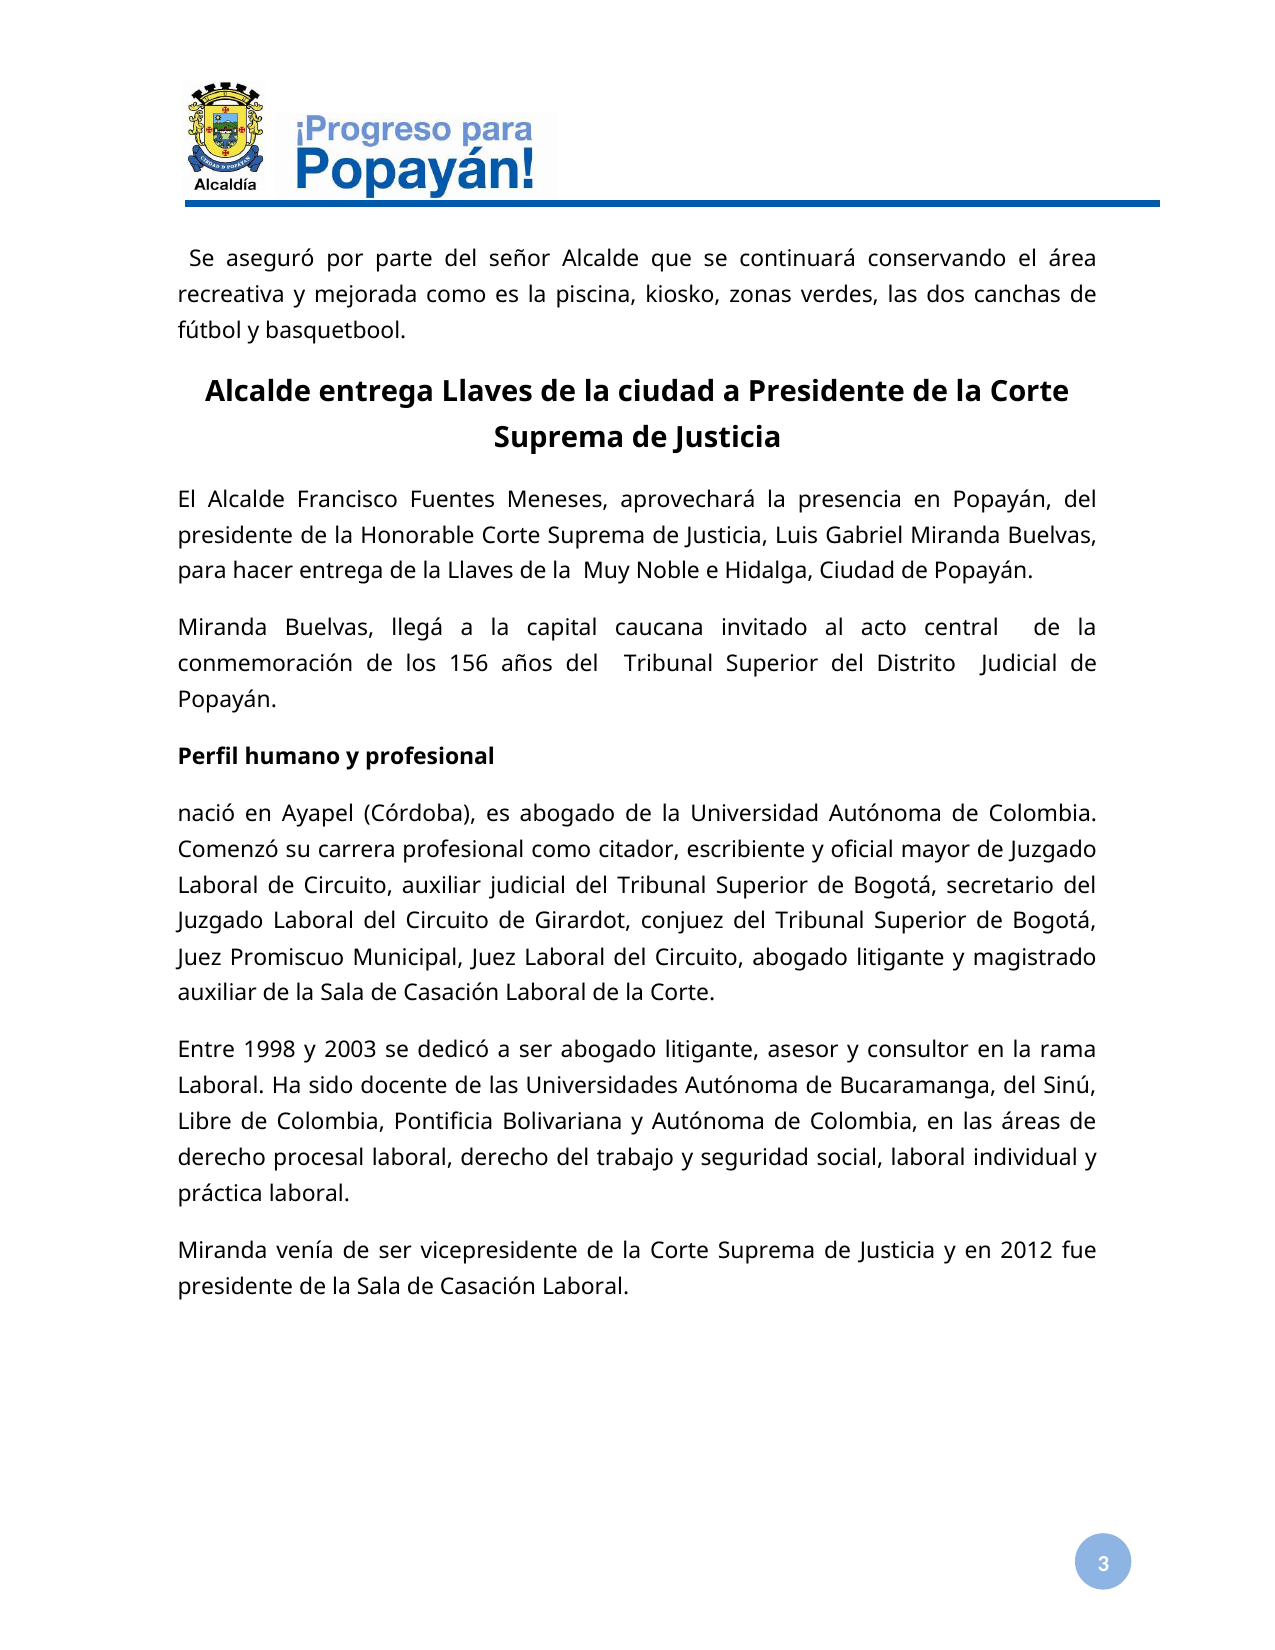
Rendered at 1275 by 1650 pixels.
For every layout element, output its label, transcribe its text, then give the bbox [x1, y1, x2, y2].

text Alcalde entrega Llaves de la ciudad a Presidente de la Corte Suprema de Justicia [177, 371, 1098, 456]
picture [275, 113, 558, 199]
picture [182, 81, 266, 191]
text Se aseguró por parte del señor Alcalde que se continuará conservando el área recreativa y mejorada como es la piscina, kiosko, zonas verdes, las dos canchas de fútbol y basquetbool. [177, 242, 1098, 345]
picture [185, 200, 1160, 207]
text nació en Ayapel (Córdoba), es abogado de la Universidad Autónoma de Colombia. Comenzó su carrera profesional como citador, escribiente y oficial mayor de Juzgado Laboral de Circuito, auxiliar judicial del Tribunal Superior de Bogotá, secretario del Juzgado Laboral del Circuito de Girardot, conjuez del Tribunal Superior de Bogotá, Juez Promiscuo Municipal, Juez Laboral del Circuito, abogado litigante y magistrado auxiliar de la Sala de Casación Laboral de la Corte. [177, 797, 1098, 1008]
text El Alcalde Francisco Fuentes Meneses, aprovechará la presencia en Popayán, del presidente de la Honorable Corte Suprema de Justicia, Luis Gabriel Miranda Buelvas, para hacer entrega de la Llaves de la Muy Noble e Hidalga, Ciudad de Popayán. [177, 483, 1098, 586]
text Entre 1998 y 2003 se dedicó a ser abogado litigante, asesor y consultor en la rama Laboral. Ha sido docente de las Universidades Autónoma de Bucaramanga, del Sinú, Libre de Colombia, Pontificia Bolivariana y Autónoma de Colombia, en las áreas de derecho procesal laboral, derecho del trabajo y seguridad social, laboral individual y práctica laboral. [177, 1033, 1098, 1208]
text Miranda venía de ser vicepresidente de la Corte Suprema de Justicia y en 2012 fue presidente de la Sala de Casación Laboral. [177, 1234, 1098, 1301]
text Miranda Buelvas, llegá a la capital caucana invitado al acto central de la conmemoración de los 156 años del Tribunal Superior del Distrito Judicial de Popayán. [177, 611, 1098, 714]
text Perfil humano y profesional [177, 740, 1098, 771]
